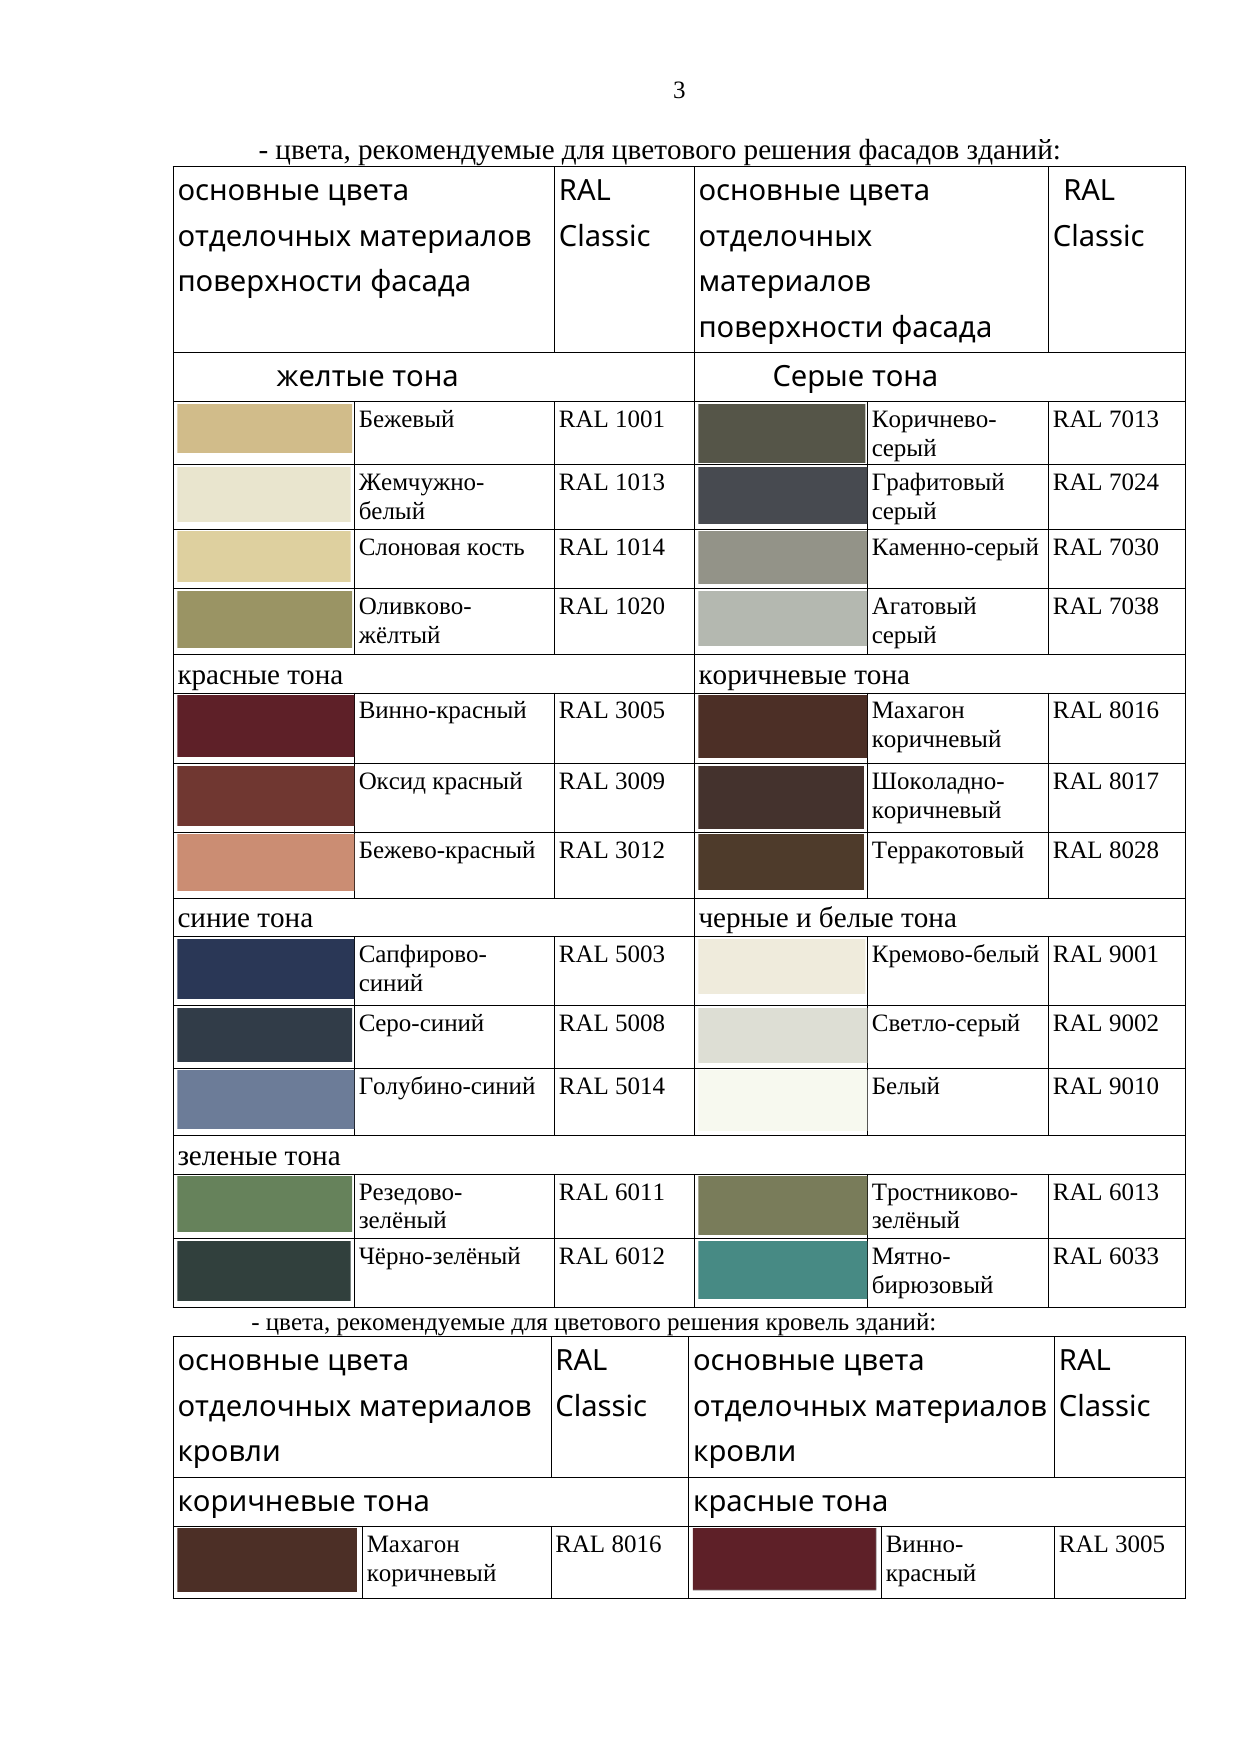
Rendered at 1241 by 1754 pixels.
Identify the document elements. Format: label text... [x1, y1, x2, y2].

table_cell Терракотовый [868, 833, 1048, 897]
table_cell RAL 6012 [555, 1239, 694, 1307]
table_cell Белый [868, 1069, 1048, 1135]
table_cell Сапфирово-синий [355, 937, 554, 1005]
picture [177, 404, 353, 453]
table_cell [695, 694, 867, 763]
table_cell [174, 530, 354, 588]
table_cell [695, 1175, 867, 1238]
picture [698, 695, 868, 758]
picture [698, 766, 864, 829]
picture [698, 467, 868, 524]
picture [177, 467, 351, 522]
table_cell [174, 764, 354, 832]
picture [177, 1008, 353, 1062]
table_header RAL Classic [1049, 167, 1185, 352]
table_cell RAL 1013 [555, 465, 694, 528]
table_cell RAL 3012 [555, 833, 694, 897]
table_cell [174, 1006, 354, 1068]
picture [698, 1070, 868, 1131]
table_cell Бежево-красный [355, 833, 554, 897]
picture [177, 695, 355, 757]
table_cell RAL 8016 [1049, 694, 1185, 763]
table_cell RAL 3005 [1055, 1527, 1185, 1598]
table_cell RAL 5008 [555, 1006, 694, 1068]
table_cell RAL 7038 [1049, 589, 1185, 654]
picture [177, 834, 355, 891]
picture [698, 404, 866, 463]
table_cell [174, 694, 354, 763]
table_cell коричневые тона [695, 655, 1185, 692]
table_header RAL Classic [552, 1337, 688, 1477]
table_header основные цвета отделочных материалов кровли [689, 1337, 1054, 1477]
table_cell Серо-синий [355, 1006, 554, 1068]
table_header основные цвета отделочных материалов поверхности фасада [174, 167, 554, 352]
table_cell [695, 465, 867, 528]
table_cell [174, 1175, 354, 1238]
table_cell [695, 1069, 867, 1135]
table_cell [695, 833, 867, 897]
table_cell черные и белые тона [695, 899, 1185, 936]
table_cell RAL 3005 [555, 694, 694, 763]
table_cell Резедово-зелёный [355, 1175, 554, 1238]
table_cell RAL 1014 [555, 530, 694, 588]
table_cell Оксид красный [355, 764, 554, 832]
table_header RAL Classic [555, 167, 694, 352]
table_cell Серые тона [695, 353, 1185, 401]
table_cell Винно-красный [882, 1527, 1054, 1598]
table_cell [695, 764, 867, 832]
table_cell Махагон коричневый [868, 694, 1048, 763]
picture [698, 1241, 868, 1299]
table_cell RAL 8016 [552, 1527, 688, 1598]
table_cell зеленые тона [174, 1136, 1185, 1174]
picture [177, 939, 355, 999]
table_cell Тростниково-зелёный [868, 1175, 1048, 1238]
table_cell [174, 465, 354, 528]
table_header основные цвета отделочных материалов кровли [174, 1337, 551, 1477]
picture [177, 1176, 353, 1232]
picture [177, 766, 355, 826]
picture [698, 834, 864, 890]
table_cell Мятно-бирюзовый [868, 1239, 1048, 1307]
picture [177, 591, 353, 648]
table_cell Слоновая кость [355, 530, 554, 588]
table_cell RAL 6033 [1049, 1239, 1185, 1307]
table_cell Оливково-жёлтый [355, 589, 554, 654]
table_header основные цвета отделочных материалов поверхности фасада [695, 167, 1048, 352]
table_cell Графитовый серый [868, 465, 1048, 528]
table_cell Кремово-белый [868, 937, 1048, 1005]
table_cell Шоколадно-коричневый [868, 764, 1048, 832]
table_cell Агатовый серый [868, 589, 1048, 654]
table_cell RAL 7024 [1049, 465, 1185, 528]
table_header RAL Classic [1055, 1337, 1185, 1477]
picture [177, 531, 351, 582]
table_cell RAL 6011 [555, 1175, 694, 1238]
picture [698, 939, 866, 994]
table_cell RAL 7030 [1049, 530, 1185, 588]
table_cell [695, 1006, 867, 1068]
picture [698, 1176, 868, 1235]
table_cell [695, 402, 867, 464]
table_cell RAL 9010 [1049, 1069, 1185, 1135]
table_cell RAL 9002 [1049, 1006, 1185, 1068]
table_cell [174, 402, 354, 464]
table_cell Чёрно-зелёный [355, 1239, 554, 1307]
table_cell [695, 589, 867, 654]
table_cell RAL 8017 [1049, 764, 1185, 832]
table_cell Каменно-серый [868, 530, 1048, 588]
table_cell RAL 5014 [555, 1069, 694, 1135]
table_cell RAL 1020 [555, 589, 694, 654]
picture [698, 591, 868, 646]
table_cell Бежевый [355, 402, 554, 464]
table_cell желтые тона [174, 353, 694, 401]
table_cell [174, 937, 354, 1005]
table_cell Винно-красный [355, 694, 554, 763]
text - цвета, рекомендуемые для цветового решения кровель зданий: [177, 1308, 1181, 1336]
table_cell красные тона [689, 1478, 1185, 1526]
table_cell [174, 1069, 354, 1135]
table_cell [174, 1527, 362, 1598]
table_cell Махагон коричневый [363, 1527, 551, 1598]
picture [698, 1008, 868, 1063]
table_cell Светло-серый [868, 1006, 1048, 1068]
table_cell синие тона [174, 899, 694, 936]
text - цвета, рекомендуемые для цветового решения фасадов зданий: [177, 132, 1181, 166]
table_cell Коричнево-серый [868, 402, 1048, 464]
table_cell Жемчужно-белый [355, 465, 554, 528]
picture [177, 1241, 351, 1301]
table_cell RAL 3009 [555, 764, 694, 832]
picture [177, 1528, 357, 1592]
table_cell [174, 833, 354, 897]
table_cell красные тона [174, 655, 694, 692]
table_cell RAL 1001 [555, 402, 694, 464]
table_cell RAL 6013 [1049, 1175, 1185, 1238]
table_cell [695, 1239, 867, 1307]
table_cell Голубино-синий [355, 1069, 554, 1135]
table_cell [695, 530, 867, 588]
table_cell RAL 8028 [1049, 833, 1185, 897]
table_cell RAL 7013 [1049, 402, 1185, 464]
picture [698, 531, 868, 584]
table_cell [689, 1527, 881, 1598]
table_cell RAL 9001 [1049, 937, 1185, 1005]
picture [692, 1528, 878, 1592]
table_cell RAL 5003 [555, 937, 694, 1005]
table_cell коричневые тона [174, 1478, 688, 1526]
picture [177, 1070, 355, 1129]
table_cell [695, 937, 867, 1005]
table_cell [174, 589, 354, 654]
table_cell [174, 1239, 354, 1307]
